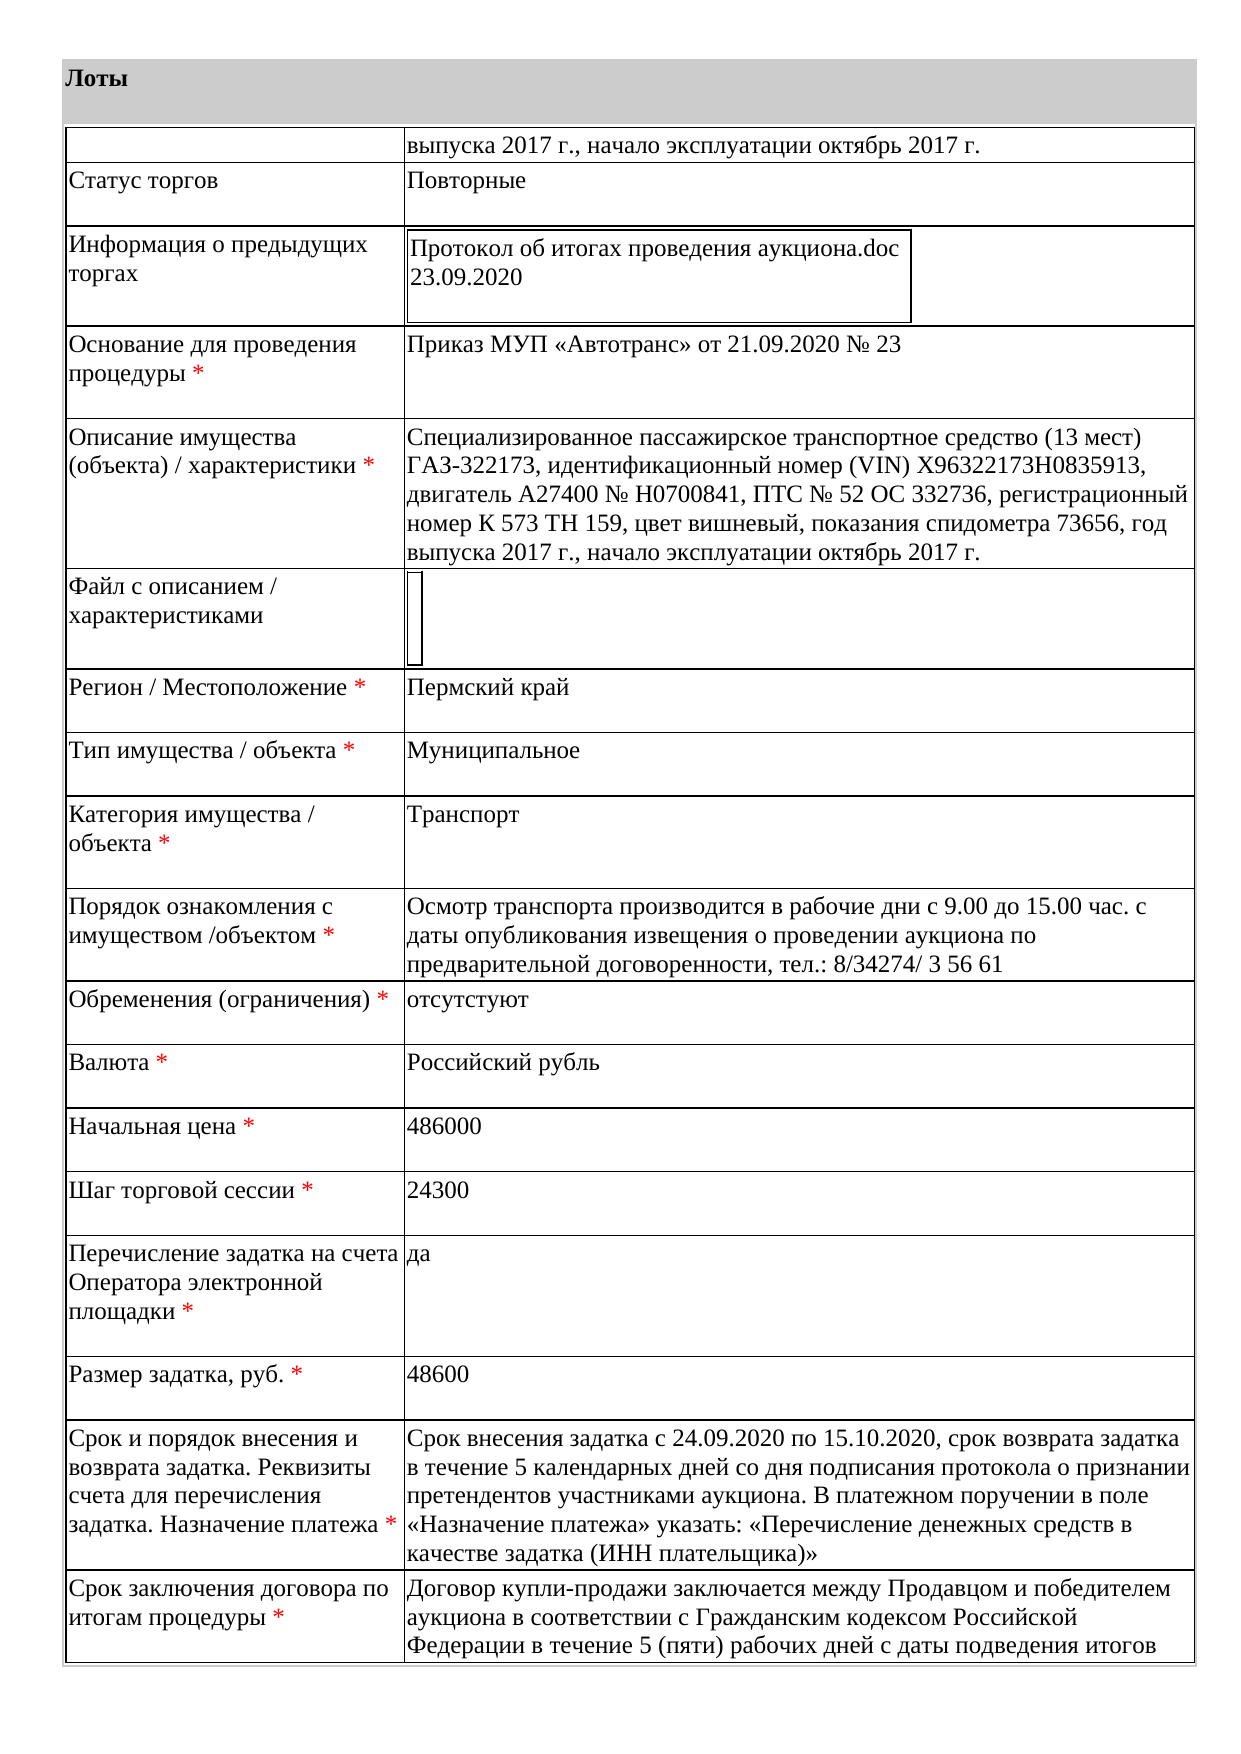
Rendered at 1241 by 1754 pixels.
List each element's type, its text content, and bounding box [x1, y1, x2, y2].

table_header Лоты [64, 61, 1195, 123]
table_cell [64, 124, 1195, 1665]
